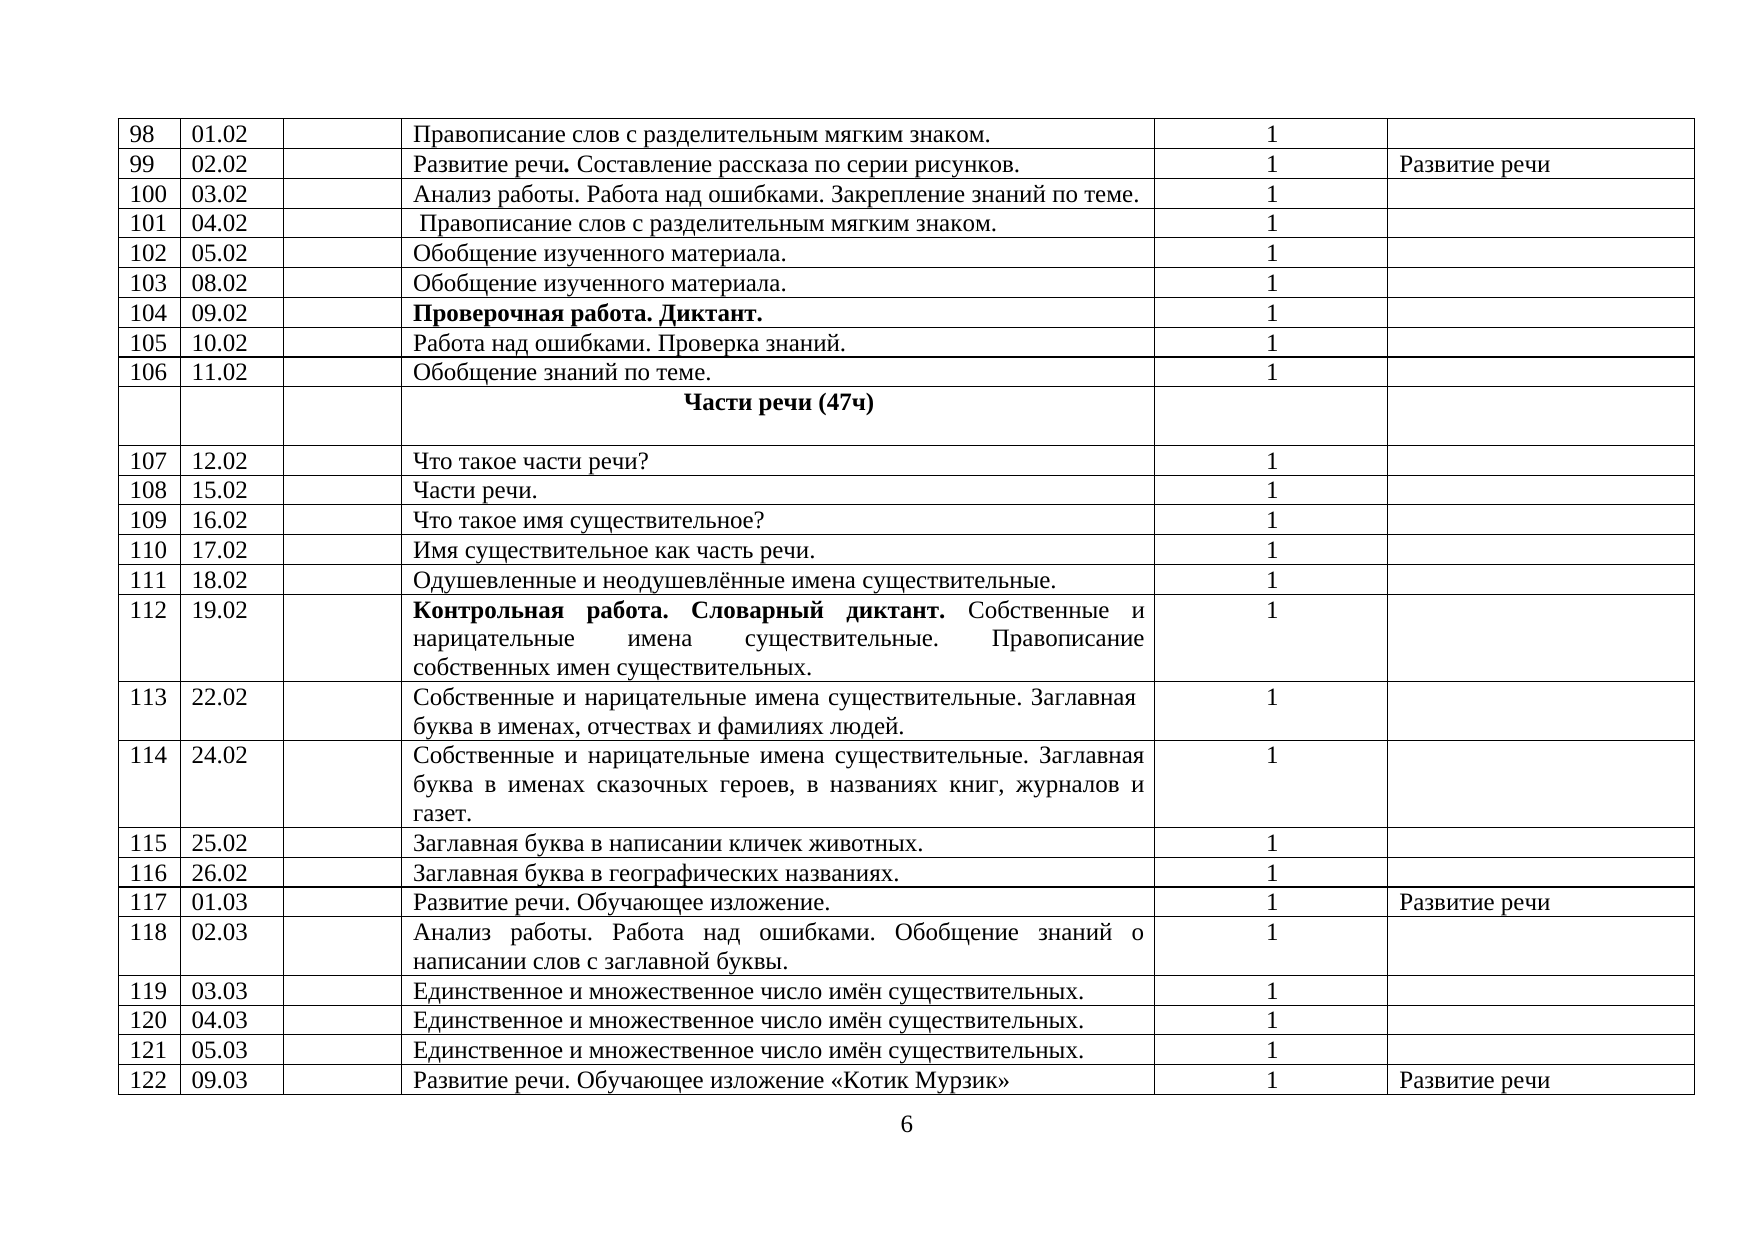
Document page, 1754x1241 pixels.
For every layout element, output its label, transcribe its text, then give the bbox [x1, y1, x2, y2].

table_cell [284, 119, 401, 148]
table_cell [1388, 917, 1694, 975]
table_cell [284, 888, 401, 916]
table_cell 1 [1155, 298, 1387, 327]
table_cell Анализ работы. Работа над ошибками. Закрепление знаний по теме. [402, 179, 1154, 207]
table_cell [284, 976, 401, 1004]
table_cell [284, 238, 401, 267]
table_cell Части речи (47ч) [402, 387, 1154, 445]
table_cell 109 [119, 505, 180, 534]
table_cell 119 [119, 976, 180, 1004]
table_cell 1 [1155, 179, 1387, 207]
table_cell [1388, 238, 1694, 267]
table_cell [1388, 1035, 1694, 1064]
table_cell 1 [1155, 595, 1387, 681]
table_cell 03.02 [181, 179, 283, 207]
table_cell Обобщение изученного материала. [402, 238, 1154, 267]
table_cell 02.03 [181, 917, 283, 975]
table_cell [1388, 179, 1694, 207]
table_cell 120 [119, 1006, 180, 1034]
table_cell 112 [119, 595, 180, 681]
table_cell 1 [1155, 565, 1387, 594]
table_cell [284, 328, 401, 356]
table_cell 1 [1155, 209, 1387, 237]
table_cell [284, 209, 401, 237]
table_cell Контрольная работа. Словарный диктант. Собственные и нарицательные имена существительные. Правописание собственных имен существительных. [402, 595, 1154, 681]
table_cell 19.02 [181, 595, 283, 681]
table_cell 1 [1155, 535, 1387, 564]
table_cell [1388, 828, 1694, 857]
table_cell Развитие речи [1388, 888, 1694, 916]
table_cell [1388, 387, 1694, 445]
table_cell [284, 741, 401, 827]
table_cell [284, 387, 401, 445]
table_cell 1 [1155, 1006, 1387, 1034]
table_cell 1 [1155, 828, 1387, 857]
table_cell Развитие речи. Обучающее изложение. [402, 888, 1154, 916]
table_cell 08.02 [181, 268, 283, 297]
table_cell Единственное и множественное число имён существительных. [402, 976, 1154, 1004]
table_cell [284, 446, 401, 474]
table_cell 1 [1155, 1035, 1387, 1064]
table_cell 1 [1155, 917, 1387, 975]
table_cell 1 [1155, 358, 1387, 386]
table_cell 116 [119, 858, 180, 886]
table_cell 1 [1155, 238, 1387, 267]
table_cell 102 [119, 238, 180, 267]
table_cell [1388, 209, 1694, 237]
table_cell 24.02 [181, 741, 283, 827]
table_cell Правописание слов с разделительным мягким знаком. [402, 209, 1154, 237]
table_cell Заглавная буква в написании кличек животных. [402, 828, 1154, 857]
table_cell 02.02 [181, 149, 283, 178]
table_cell [284, 535, 401, 564]
table_cell [284, 149, 401, 178]
table_cell 1 [1155, 976, 1387, 1004]
table_cell 26.02 [181, 858, 283, 886]
table_cell [284, 828, 401, 857]
table_cell Заглавная буква в географических названиях. [402, 858, 1154, 886]
table_cell [1388, 595, 1694, 681]
table_cell 1 [1155, 888, 1387, 916]
table_cell 118 [119, 917, 180, 975]
table_cell [1388, 535, 1694, 564]
table_cell Обобщение знаний по теме. [402, 358, 1154, 386]
table_cell 114 [119, 741, 180, 827]
table_cell Единственное и множественное число имён существительных. [402, 1035, 1154, 1064]
table_cell 05.03 [181, 1035, 283, 1064]
table_cell 1 [1155, 119, 1387, 148]
table_cell [284, 682, 401, 739]
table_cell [402, 119, 1154, 148]
table_cell 12.02 [181, 446, 283, 474]
table_cell 101 [119, 209, 180, 237]
table_cell 108 [119, 476, 180, 504]
table_cell [1388, 1006, 1694, 1034]
table_cell [284, 358, 401, 386]
table_cell 09.02 [181, 298, 283, 327]
table_cell 04.02 [181, 209, 283, 237]
table_cell 1 [1155, 149, 1387, 178]
table_cell Развитие речи. Обучающее изложение «Котик Мурзик» [402, 1065, 1154, 1094]
table_cell 121 [119, 1035, 180, 1064]
table_cell [1388, 446, 1694, 474]
table_cell 1 [1155, 505, 1387, 534]
table_cell 17.02 [181, 535, 283, 564]
table_cell Что такое части речи? [402, 446, 1154, 474]
table_cell 15.02 [181, 476, 283, 504]
table_cell 1 [1155, 476, 1387, 504]
table_cell Собственные и нарицательные имена существительные. Заглавная буква в именах, отчествах и фамилиях людей. [402, 682, 1154, 739]
table_cell Одушевленные и неодушевлённые имена существительные. [402, 565, 1154, 594]
table_cell 01.03 [181, 888, 283, 916]
table_cell [1388, 682, 1694, 739]
table_cell [1388, 268, 1694, 297]
table_cell [1155, 387, 1387, 445]
table_cell Развитие речи. Составление рассказа по серии рисунков. [402, 149, 1154, 178]
table_cell 100 [119, 179, 180, 207]
table_cell [284, 565, 401, 594]
table_cell 103 [119, 268, 180, 297]
table_cell 18.02 [181, 565, 283, 594]
table_cell 1 [1155, 1065, 1387, 1094]
table_cell [1388, 565, 1694, 594]
table_cell [284, 1006, 401, 1034]
table_cell 1 [1155, 741, 1387, 827]
table_cell Что такое имя существительное? [402, 505, 1154, 534]
table_cell 1 [1155, 446, 1387, 474]
table_cell [284, 1065, 401, 1094]
table_cell 1 [1155, 858, 1387, 886]
table_cell 01.02 [181, 119, 283, 148]
table_cell 11.02 [181, 358, 283, 386]
table_cell Развитие речи [1388, 1065, 1694, 1094]
table_cell [1388, 328, 1694, 356]
table_cell 105 [119, 328, 180, 356]
table_cell [284, 476, 401, 504]
table_cell [284, 179, 401, 207]
table_cell Части речи. [402, 476, 1154, 504]
table_cell 122 [119, 1065, 180, 1094]
table_cell 115 [119, 828, 180, 857]
table_cell 113 [119, 682, 180, 739]
table_cell 1 [1155, 328, 1387, 356]
table_cell [284, 298, 401, 327]
table_cell [1388, 119, 1694, 148]
table_cell 05.02 [181, 238, 283, 267]
table_cell 04.03 [181, 1006, 283, 1034]
table_cell 1 [1155, 682, 1387, 739]
table_cell [284, 917, 401, 975]
table_cell 16.02 [181, 505, 283, 534]
table_cell 10.02 [181, 328, 283, 356]
table_cell [284, 505, 401, 534]
table_cell [119, 387, 180, 445]
table_cell [1388, 976, 1694, 1004]
table_cell [284, 1035, 401, 1064]
table_cell [284, 595, 401, 681]
table_cell 09.03 [181, 1065, 283, 1094]
table_cell [181, 387, 283, 445]
table_cell [1388, 505, 1694, 534]
table_cell Работа над ошибками. Проверка знаний. [402, 328, 1154, 356]
table_cell 22.02 [181, 682, 283, 739]
table_cell [1388, 476, 1694, 504]
table_cell Обобщение изученного материала. [402, 268, 1154, 297]
table_cell 106 [119, 358, 180, 386]
table_cell Единственное и множественное число имён существительных. [402, 1006, 1154, 1034]
table_cell 99 [119, 149, 180, 178]
table_cell Имя существительное как часть речи. [402, 535, 1154, 564]
table_cell 98 [119, 119, 180, 148]
table_cell 110 [119, 535, 180, 564]
table_cell [1388, 298, 1694, 327]
table_cell [1388, 741, 1694, 827]
table_cell 1 [1155, 268, 1387, 297]
table_cell Развитие речи [1388, 149, 1694, 178]
table_cell Проверочная работа. Диктант. [402, 298, 1154, 327]
table_cell [284, 268, 401, 297]
table_cell 117 [119, 888, 180, 916]
table_cell 25.02 [181, 828, 283, 857]
table_cell Собственные и нарицательные имена существительные. Заглавная буква в именах сказочных героев, в названиях книг, журналов и газет. [402, 741, 1154, 827]
table_cell 03.03 [181, 976, 283, 1004]
table_cell 111 [119, 565, 180, 594]
table_cell 107 [119, 446, 180, 474]
table_cell [1388, 858, 1694, 886]
table_cell Анализ работы. Работа над ошибками. Обобщение знаний о написании слов с заглавной буквы. [402, 917, 1154, 975]
table_cell [284, 858, 401, 886]
table_cell 104 [119, 298, 180, 327]
table_cell [1388, 358, 1694, 386]
